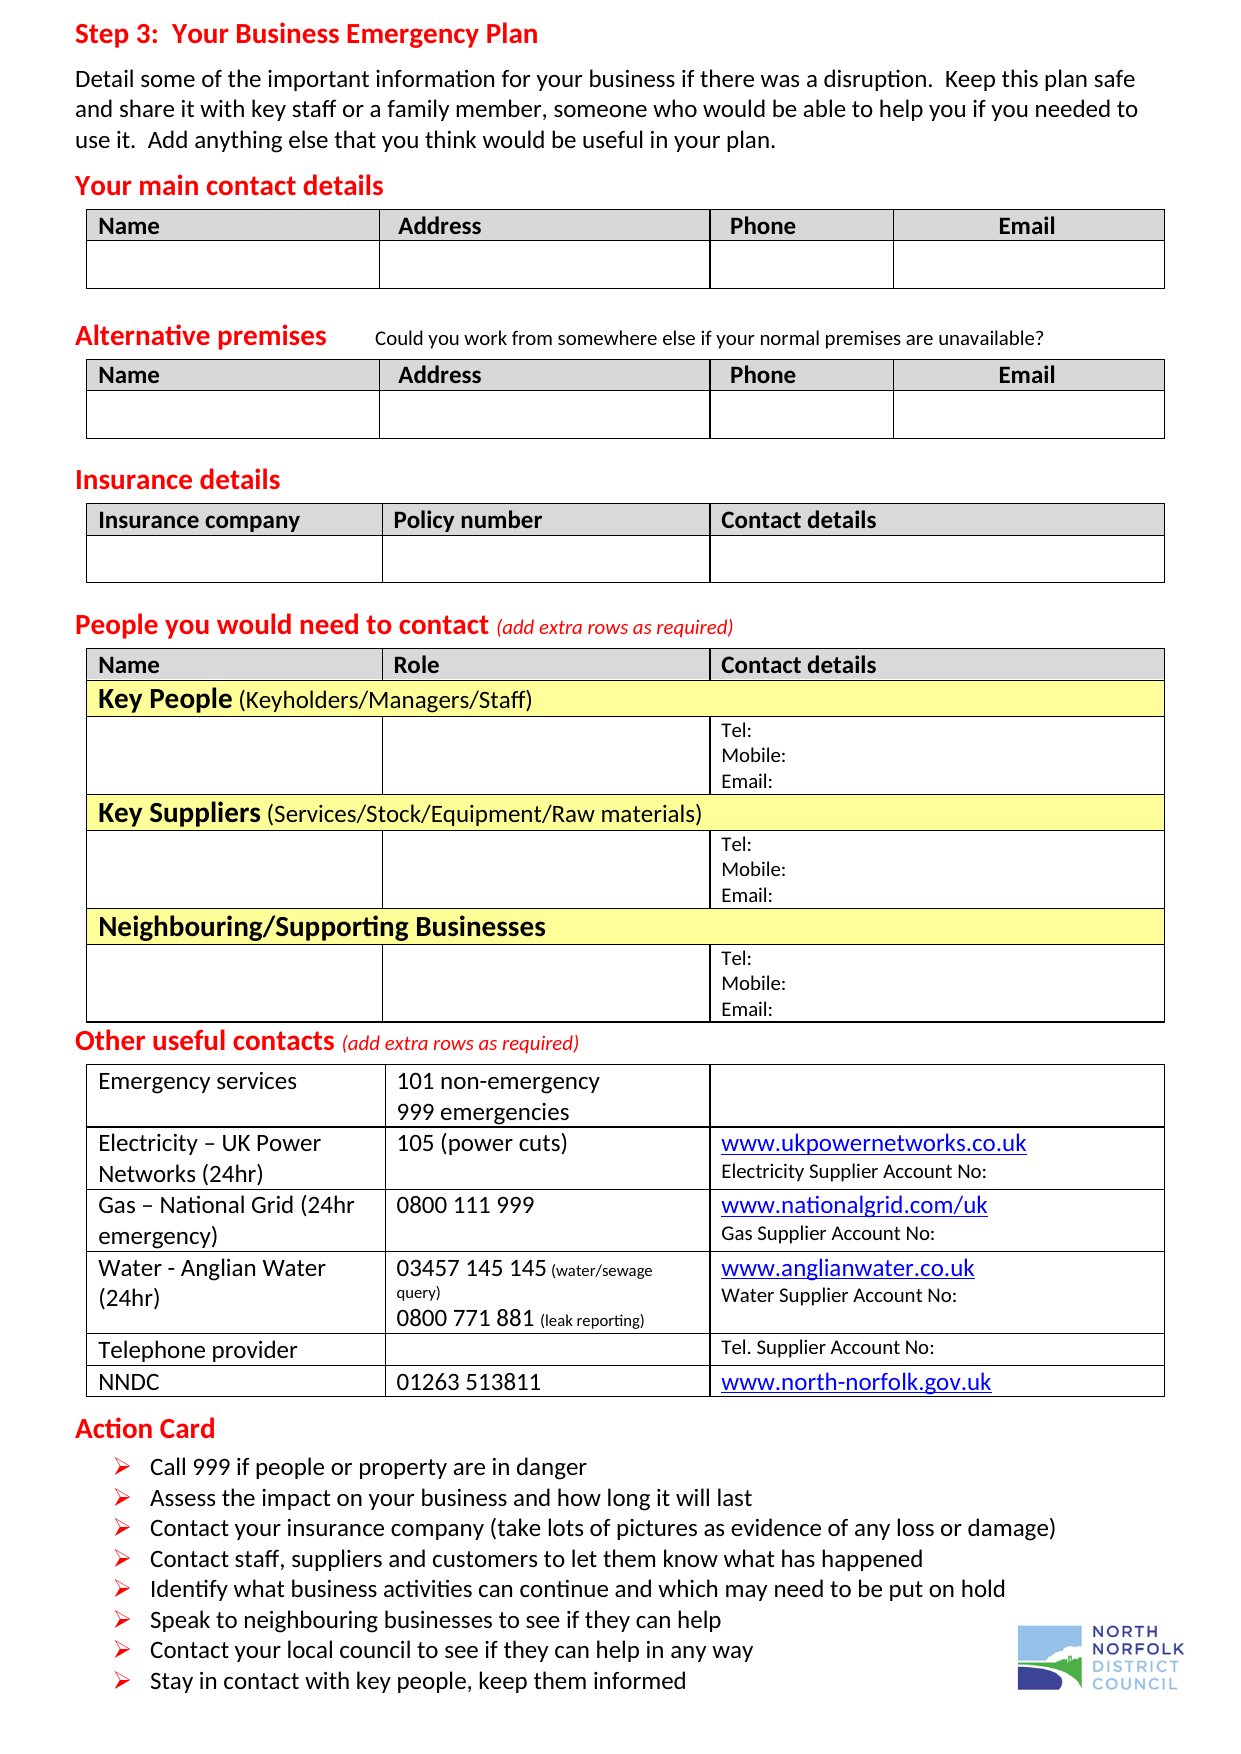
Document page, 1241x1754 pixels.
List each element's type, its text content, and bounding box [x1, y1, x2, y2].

table_header [711, 1065, 1164, 1126]
table_header Address [380, 210, 709, 240]
table_header Policy number [383, 504, 709, 535]
table_cell [383, 717, 709, 793]
table_header Phone [711, 210, 893, 240]
subtitle Insurance details [75, 461, 1165, 497]
table_cell [894, 391, 1164, 437]
table_cell [87, 241, 379, 288]
table_cell [711, 536, 1164, 582]
text Detail some of the important information for your business if there was a disruption. Keep this plan safe and share it with key staff or a family member, someone who would be able to help you if you needed to use it. Add anything else that you think would be useful in your plan. [75, 63, 1165, 154]
subtitle Your main contact details [75, 167, 1165, 203]
table_header Emergency services [87, 1065, 385, 1126]
text Step 3: Your Business Emergency Plan [75, 15, 1165, 50]
table_cell NNDC [87, 1366, 385, 1396]
table_cell [383, 536, 709, 582]
table_cell Electricity – UK Power Networks (24hr) [87, 1128, 385, 1188]
table_header Email [894, 210, 1164, 240]
list Stay in contact with key people, keep them informed [112, 1665, 1007, 1696]
table_cell Water - Anglian Water (24hr) [87, 1252, 385, 1333]
table_cell Neighbouring/Supporting Businesses [87, 909, 1164, 944]
table_cell Telephone provider [87, 1334, 385, 1364]
table_header Name [87, 360, 379, 390]
table_cell 105 (power cuts) [386, 1128, 709, 1188]
table_cell [87, 945, 382, 1021]
table_cell [711, 241, 893, 288]
table_cell Tel: Mobile: Email: [711, 831, 1164, 907]
table_cell [380, 391, 709, 437]
table_header Address [380, 360, 709, 390]
table_cell [386, 1334, 709, 1364]
table_cell [87, 536, 382, 582]
table_header Contact details [711, 504, 1164, 535]
table_cell www.ukpowernetworks.co.uk Electricity Supplier Account No: [711, 1128, 1164, 1188]
table_header Name [87, 649, 382, 679]
table_cell [383, 945, 709, 1021]
table_cell www.nationalgrid.com/uk Gas Supplier Account No: [711, 1190, 1164, 1251]
list Assess the impact on your business and how long it will last [112, 1482, 1165, 1513]
table_cell Tel. Supplier Account No: [711, 1334, 1164, 1364]
subtitle Alternative premises Could you work from somewhere else if your normal premises are unavailable? [75, 317, 1165, 352]
subtitle People you would need to contact (add extra rows as required) [75, 606, 1165, 642]
table_cell Tel: Mobile: Email: [711, 945, 1164, 1021]
table_cell 0800 111 999 [386, 1190, 709, 1251]
table_header Role [383, 649, 709, 679]
list Speak to neighbouring businesses to see if they can help [112, 1604, 1165, 1635]
list Identify what business activities can continue and which may need to be put on hold [112, 1574, 1165, 1604]
table_cell [87, 831, 382, 907]
table_header Phone [711, 360, 893, 390]
table_header Insurance company [87, 504, 382, 535]
table_header Name [87, 210, 379, 240]
subtitle Other useful contacts (add extra rows as required) [75, 1022, 1165, 1058]
list Contact your local council to see if they can help in any way [112, 1635, 1007, 1665]
table_cell 01263 513811 [386, 1366, 709, 1396]
list Call 999 if people or property are in danger [112, 1452, 1165, 1482]
table_cell Key Suppliers (Services/Stock/Equipment/Raw materials) [87, 795, 1164, 830]
table_header Email [894, 360, 1164, 390]
subtitle Action Card [75, 1410, 1165, 1445]
table_cell www.anglianwater.co.uk Water Supplier Account No: [711, 1252, 1164, 1333]
table_cell Gas – National Grid (24hr emergency) [87, 1190, 385, 1251]
table_cell [383, 831, 709, 907]
table_cell Tel: Mobile: Email: [711, 717, 1164, 793]
table_header 101 non-emergency 999 emergencies [386, 1065, 709, 1126]
picture [1007, 1614, 1192, 1696]
table_cell Key People (Keyholders/Managers/Staff) [87, 681, 1164, 716]
table_cell 03457 145 145 (water/sewage query) 0800 771 881 (leak reporting) [386, 1252, 709, 1333]
table_cell [711, 391, 893, 437]
table_cell [894, 241, 1164, 288]
table_cell [87, 391, 379, 437]
table_cell www.north-norfolk.gov.uk [711, 1366, 1164, 1396]
table_header Contact details [711, 649, 1164, 679]
list Contact staff, suppliers and customers to let them know what has happened [112, 1543, 1165, 1574]
table_cell [87, 717, 382, 793]
list Contact your insurance company (take lots of pictures as evidence of any loss or damage) [112, 1513, 1165, 1543]
table_cell [380, 241, 709, 288]
